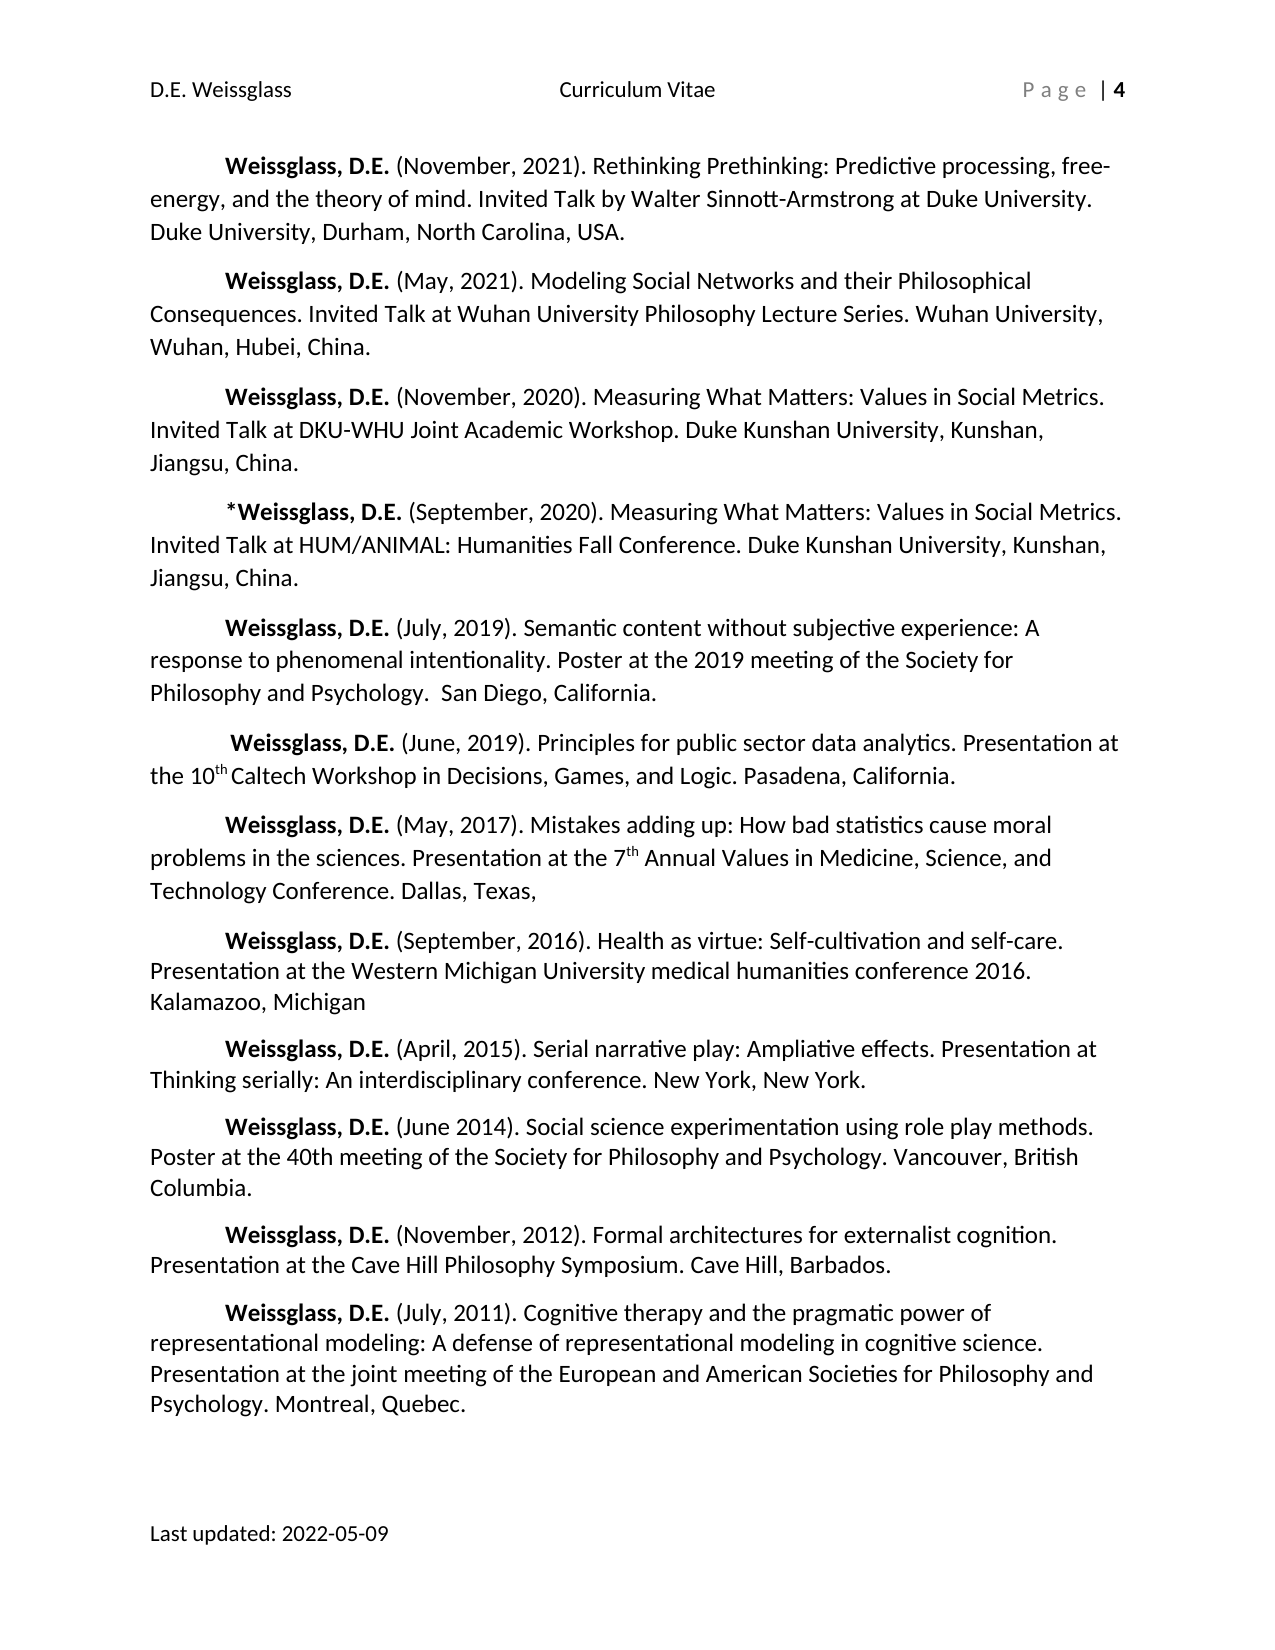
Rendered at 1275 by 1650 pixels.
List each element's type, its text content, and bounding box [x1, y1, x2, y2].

text Weissglass, D.E. (May, 2017). Mistakes adding up: How bad statistics cause moral problems in the sciences. Presentation at the 7th Annual Values in Medicine, Science, and Technology Conference. Dallas, Texas, [150, 809, 1125, 906]
text Weissglass, D.E. (November, 2020). Measuring What Matters: Values in Social Metrics. Invited Talk at DKU-WHU Joint Academic Workshop. Duke Kunshan University, Kunshan, Jiangsu, China. [150, 381, 1125, 477]
text Weissglass, D.E. (April, 2015). Serial narrative play: Ampliative effects. Presentation at Thinking serially: An interdisciplinary conference. New York, New York. [150, 1033, 1125, 1094]
text Weissglass, D.E. (July, 2011). Cognitive therapy and the pragmatic power of representational modeling: A defense of representational modeling in cognitive science. Presentation at the joint meeting of the European and American Societies for Philosophy and Psychology. Montreal, Quebec. [150, 1297, 1125, 1419]
text Weissglass, D.E. (June, 2019). Principles for public sector data analytics. Presentation at the 10th Caltech Workshop in Decisions, Games, and Logic. Pasadena, California. [150, 727, 1125, 791]
text Weissglass, D.E. (November, 2012). Formal architectures for externalist cognition. Presentation at the Cave Hill Philosophy Symposium. Cave Hill, Barbados. [150, 1219, 1125, 1280]
text *Weissglass, D.E. (September, 2020). Measuring What Matters: Values in Social Metrics. Invited Talk at HUM/ANIMAL: Humanities Fall Conference. Duke Kunshan University, Kunshan, Jiangsu, China. [150, 496, 1125, 593]
text Weissglass, D.E. (September, 2016). Health as virtue: Self-cultivation and self-care. Presentation at the Western Michigan University medical humanities conference 2016. Kalamazoo, Michigan [150, 925, 1125, 1017]
text Weissglass, D.E. (May, 2021). Modeling Social Networks and their Philosophical Consequences. Invited Talk at Wuhan University Philosophy Lecture Series. Wuhan University, Wuhan, Hubei, China. [150, 265, 1125, 362]
text Weissglass, D.E. (June 2014). Social science experimentation using role play methods. Poster at the 40th meeting of the Society for Philosophy and Psychology. Vancouver, British Columbia. [150, 1111, 1125, 1202]
text Weissglass, D.E. (November, 2021). Rethinking Prethinking: Predictive processing, free-energy, and the theory of mind. Invited Talk by Walter Sinnott-Armstrong at Duke University. Duke University, Durham, North Carolina, USA. [150, 150, 1125, 246]
text Weissglass, D.E. (July, 2019). Semantic content without subjective experience: A response to phenomenal intentionality. Poster at the 2019 meeting of the Society for Philosophy and Psychology. San Diego, California. [150, 612, 1125, 708]
